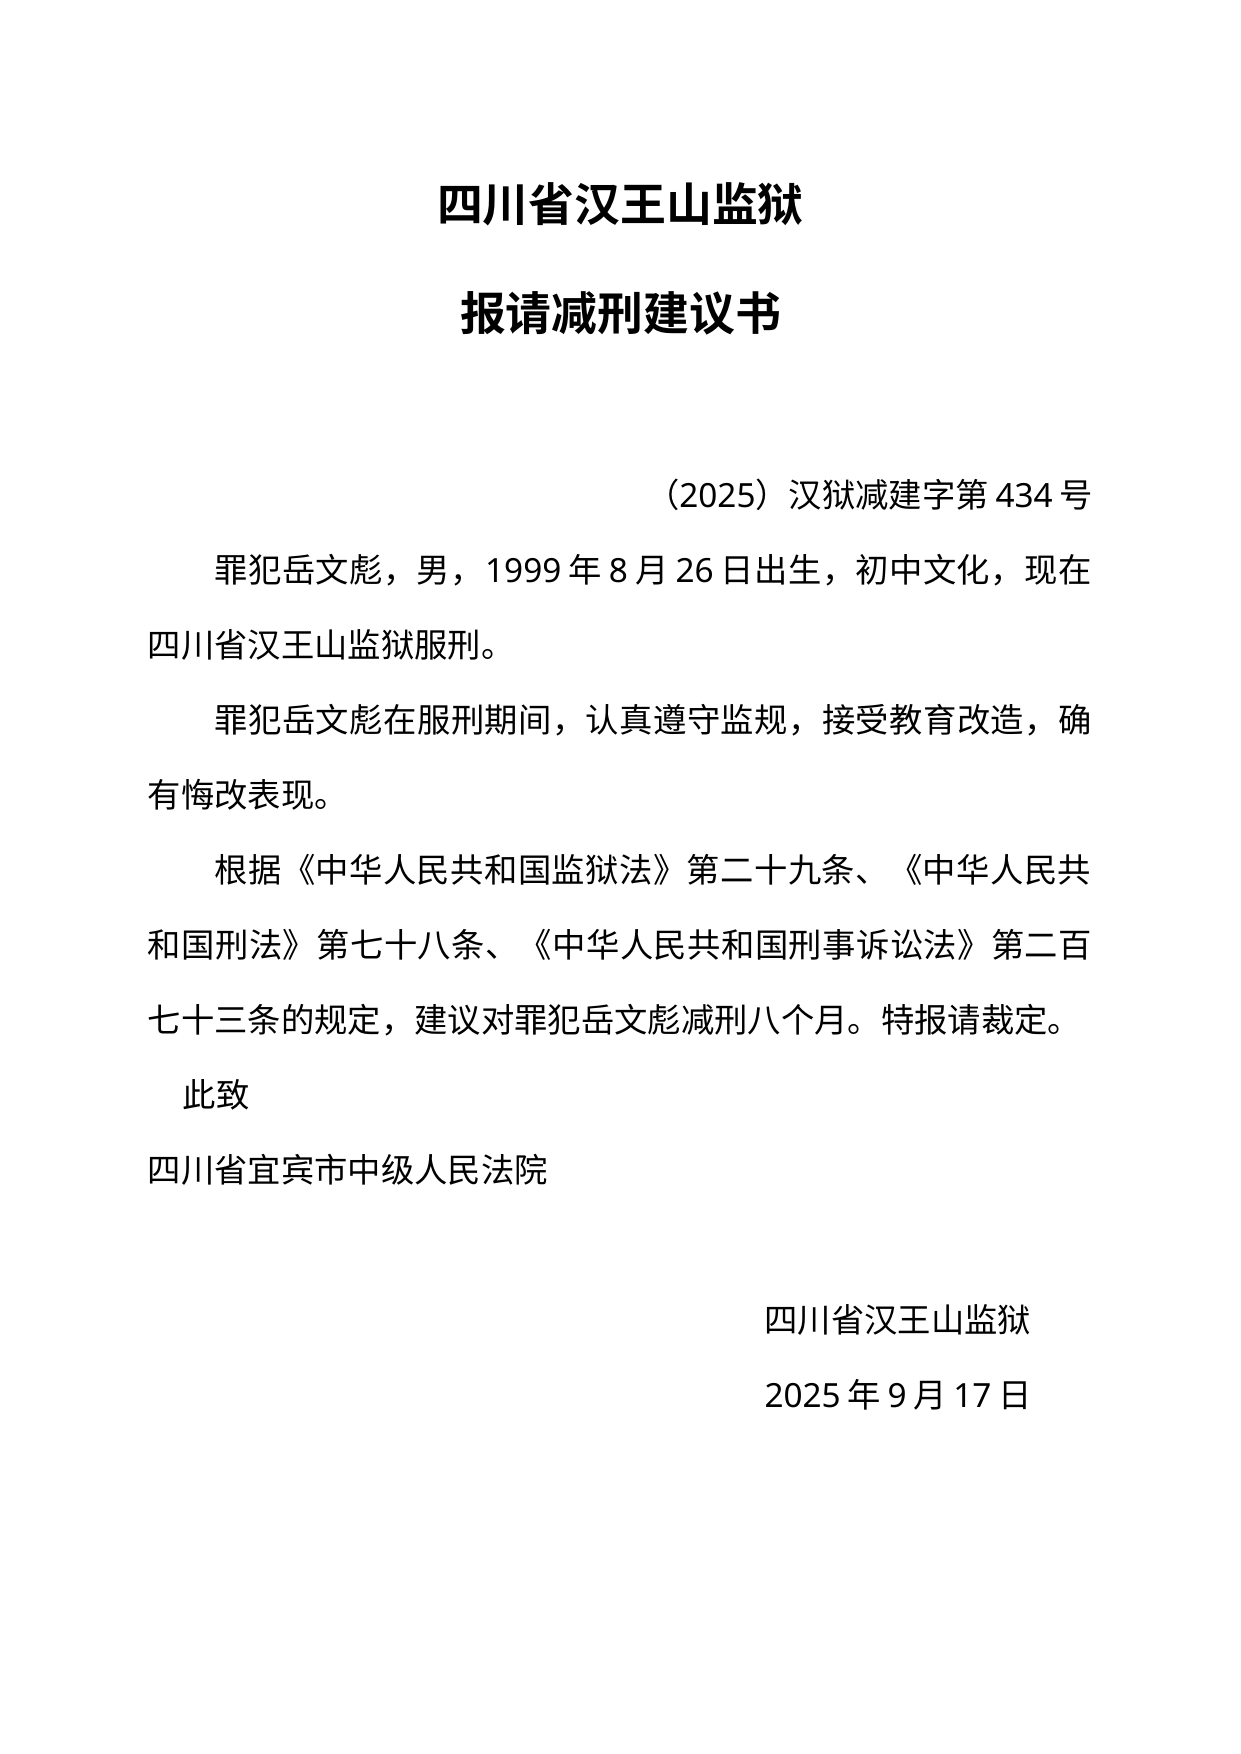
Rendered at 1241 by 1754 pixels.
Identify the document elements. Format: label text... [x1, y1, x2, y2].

text 2025年9月17日 [148, 1356, 1092, 1431]
text 根据《中华人民共和国监狱法》第二十九条、《中华人民共和国刑法》第七十八条、《中华人民共和国刑事诉讼法》第二百七十三条的规定，建议对罪犯岳文彪减刑八个月。特报请裁定。 [148, 831, 1092, 1056]
text 四川省宜宾市中级人民法院 [148, 1131, 1092, 1206]
text 此致 [148, 1056, 1092, 1131]
text 罪犯岳文彪，男，1999年8月26日出生，初中文化，现在四川省汉王山监狱服刑。 [148, 531, 1092, 681]
text 报请减刑建议书 [148, 273, 1092, 348]
text 四川省汉王山监狱 [148, 164, 1092, 239]
text （2025）汉狱减建字第434号 [148, 456, 1092, 531]
text 罪犯岳文彪在服刑期间，认真遵守监规，接受教育改造，确有悔改表现。 [148, 681, 1092, 831]
text 四川省汉王山监狱 [148, 1281, 1092, 1356]
